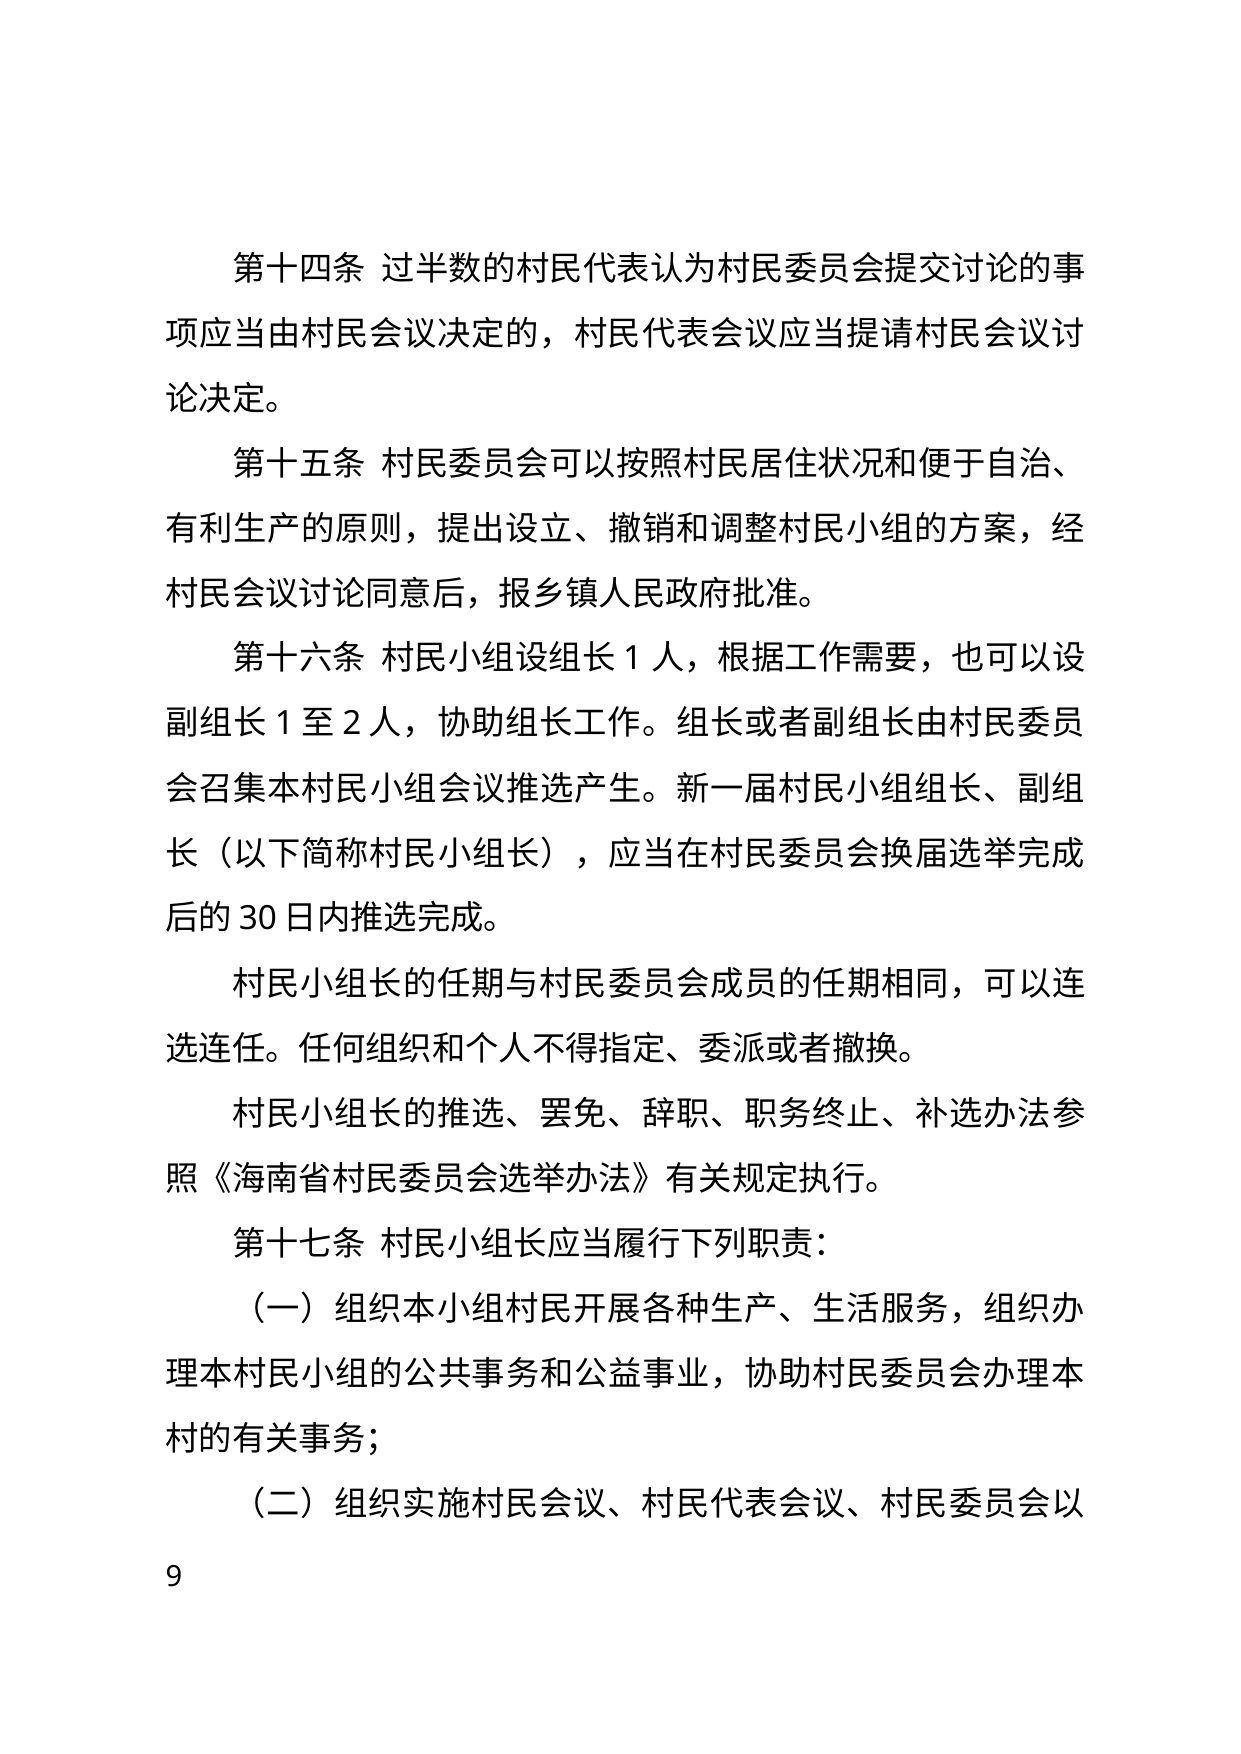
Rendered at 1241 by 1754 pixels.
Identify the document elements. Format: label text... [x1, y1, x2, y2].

text 村民小组长的任期与村民委员会成员的任期相同，可以连选连任。任何组织和个人不得指定、委派或者撤换。 [165, 948, 1087, 1078]
text 第十五条 村民委员会可以按照村民居住状况和便于自治、有利生产的原则，提出设立、撤销和调整村民小组的方案，经村民会议讨论同意后，报乡镇人民政府批准。 [165, 428, 1087, 623]
text 第十六条 村民小组设组长1 人，根据工作需要，也可以设副组长1至2人，协助组长工作。组长或者副组长由村民委员会召集本村民小组会议推选产生。新一届村民小组组长、副组长（以下简称村民小组长），应当在村民委员会换届选举完成后的30日内推选完成。 [165, 623, 1087, 948]
text 第十四条 过半数的村民代表认为村民委员会提交讨论的事项应当由村民会议决定的，村民代表会议应当提请村民会议讨论决定。 [165, 233, 1087, 428]
text 第十七条 村民小组长应当履行下列职责： [165, 1208, 1087, 1273]
text （一）组织本小组村民开展各种生产、生活服务，组织办理本村民小组的公共事务和公益事业，协助村民委员会办理本村的有关事务； [165, 1273, 1087, 1468]
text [165, 1468, 1087, 1533]
text 村民小组长的推选、罢免、辞职、职务终止、补选办法参照《海南省村民委员会选举办法》有关规定执行。 [165, 1078, 1087, 1208]
